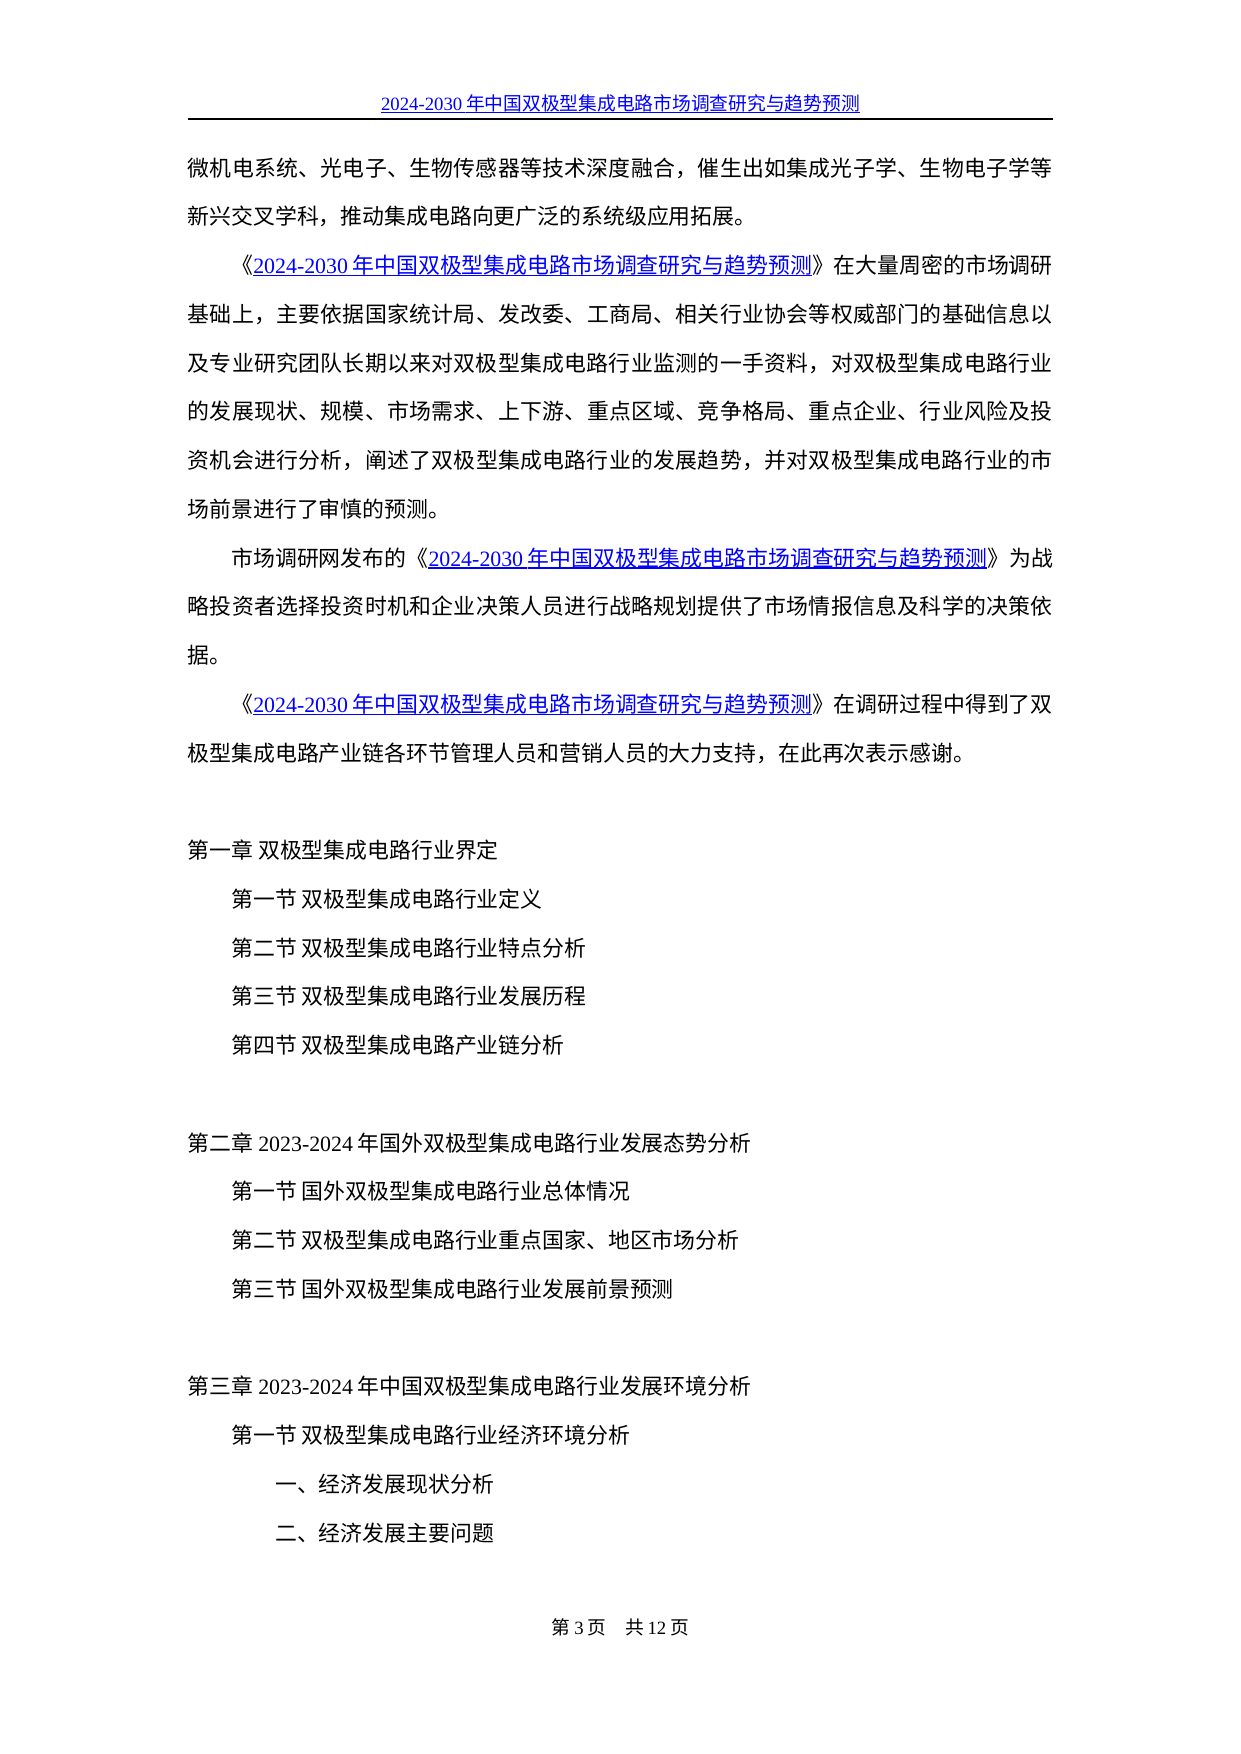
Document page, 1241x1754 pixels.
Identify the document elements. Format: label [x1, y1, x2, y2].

text [187, 150, 1053, 1548]
